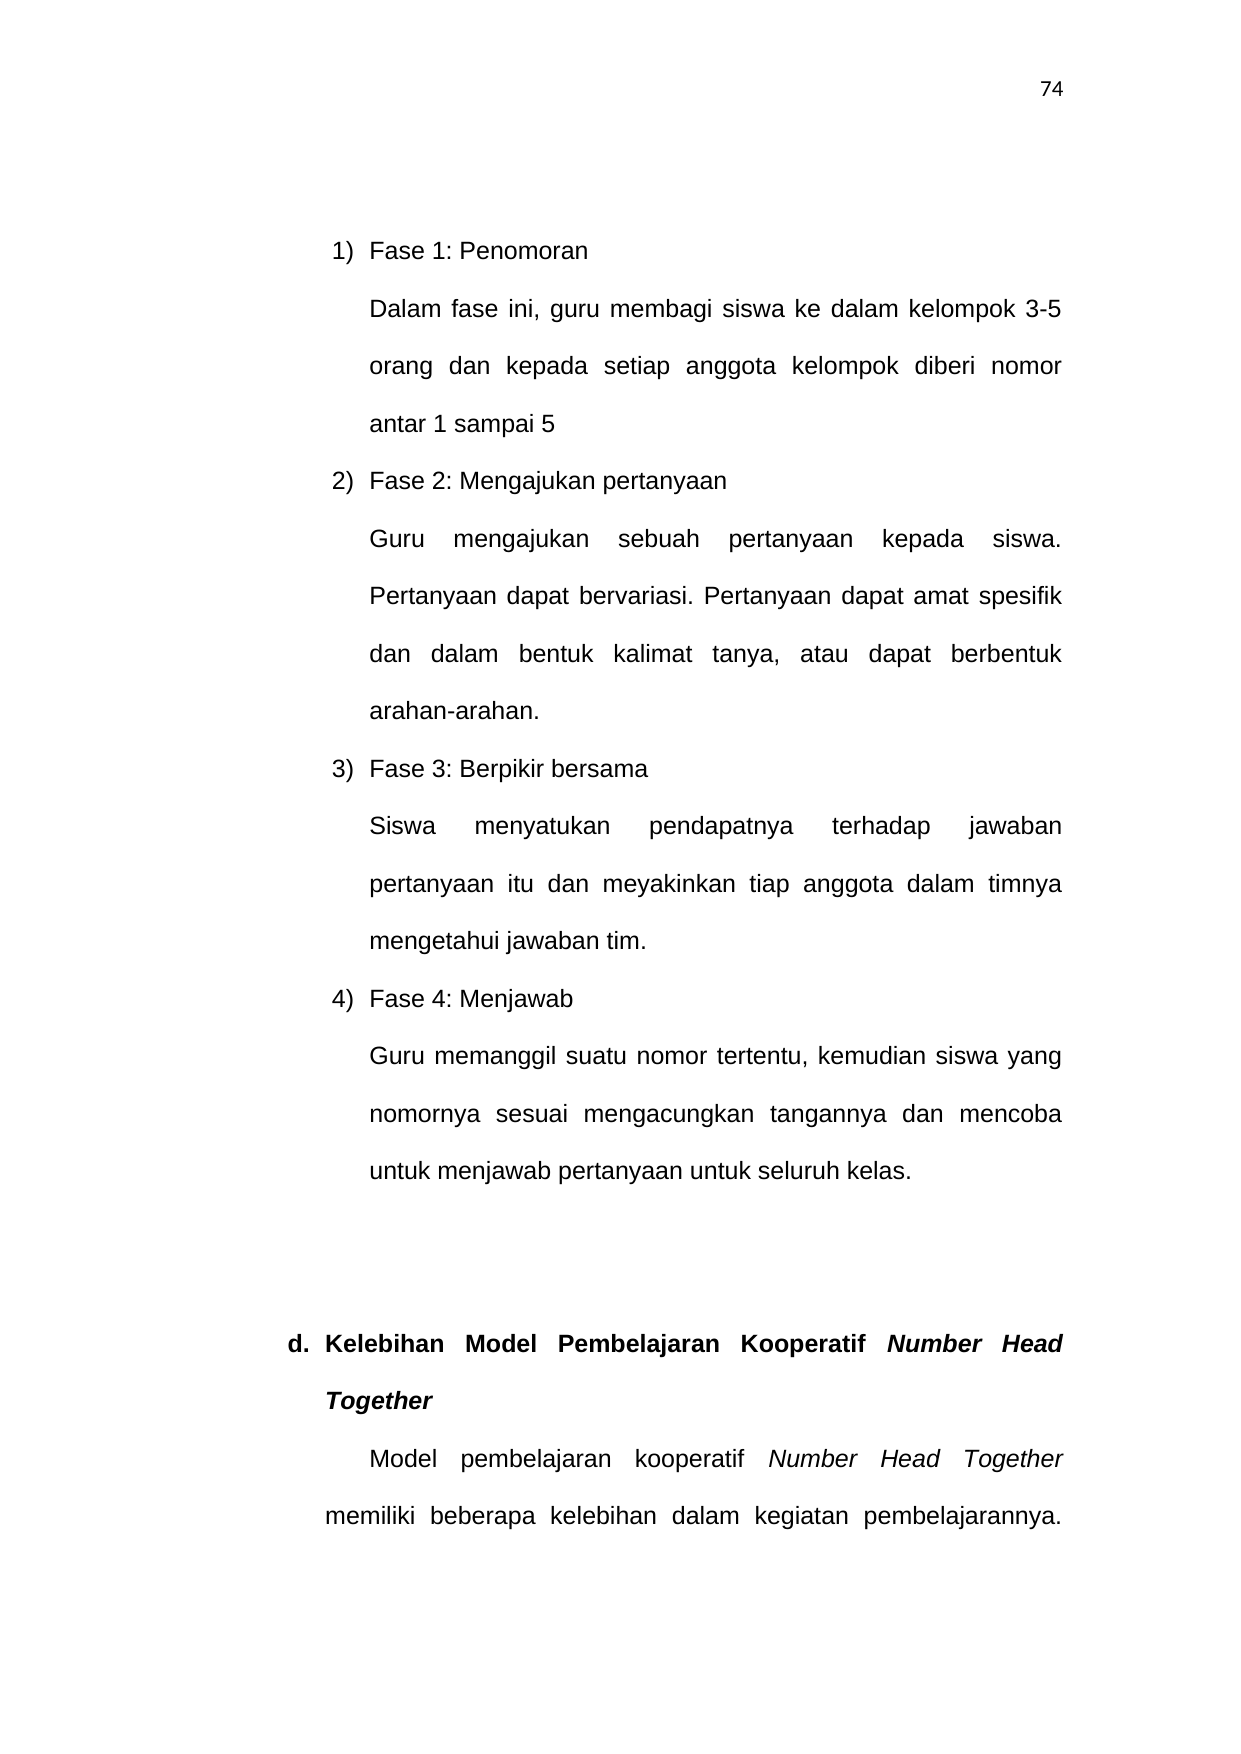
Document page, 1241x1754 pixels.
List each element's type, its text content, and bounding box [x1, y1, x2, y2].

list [325, 1444, 1063, 1530]
list Fase 2: Mengajukan pertanyaan [332, 466, 1063, 495]
list Fase 3: Berpikir bersama [332, 754, 1063, 782]
list Fase 1: Penomoran [332, 236, 1063, 265]
list Fase 4: Menjawab [332, 984, 1063, 1012]
list Kelebihan Model Pembelajaran Kooperatif Number Head Together [287, 1329, 1063, 1415]
list Guru mengajukan sebuah pertanyaan kepada siswa. Pertanyaan dapat bervariasi. Pertanyaan dapat amat spesifik dan dalam bentuk kalimat tanya, atau dapat berbentuk arahan-arahan. [369, 524, 1063, 725]
list Guru memanggil suatu nomor tertentu, kemudian siswa yang nomornya sesuai mengacungkan tangannya dan mencoba untuk menjawab pertanyaan untuk seluruh kelas. [369, 1041, 1063, 1185]
list Siswa menyatukan pendapatnya terhadap jawaban pertanyaan itu dan meyakinkan tiap anggota dalam timnya mengetahui jawaban tim. [369, 811, 1063, 955]
list Dalam fase ini, guru membagi siswa ke dalam kelompok 3-5 orang dan kepada setiap anggota kelompok diberi nomor antar 1 sampai 5 [369, 294, 1063, 437]
